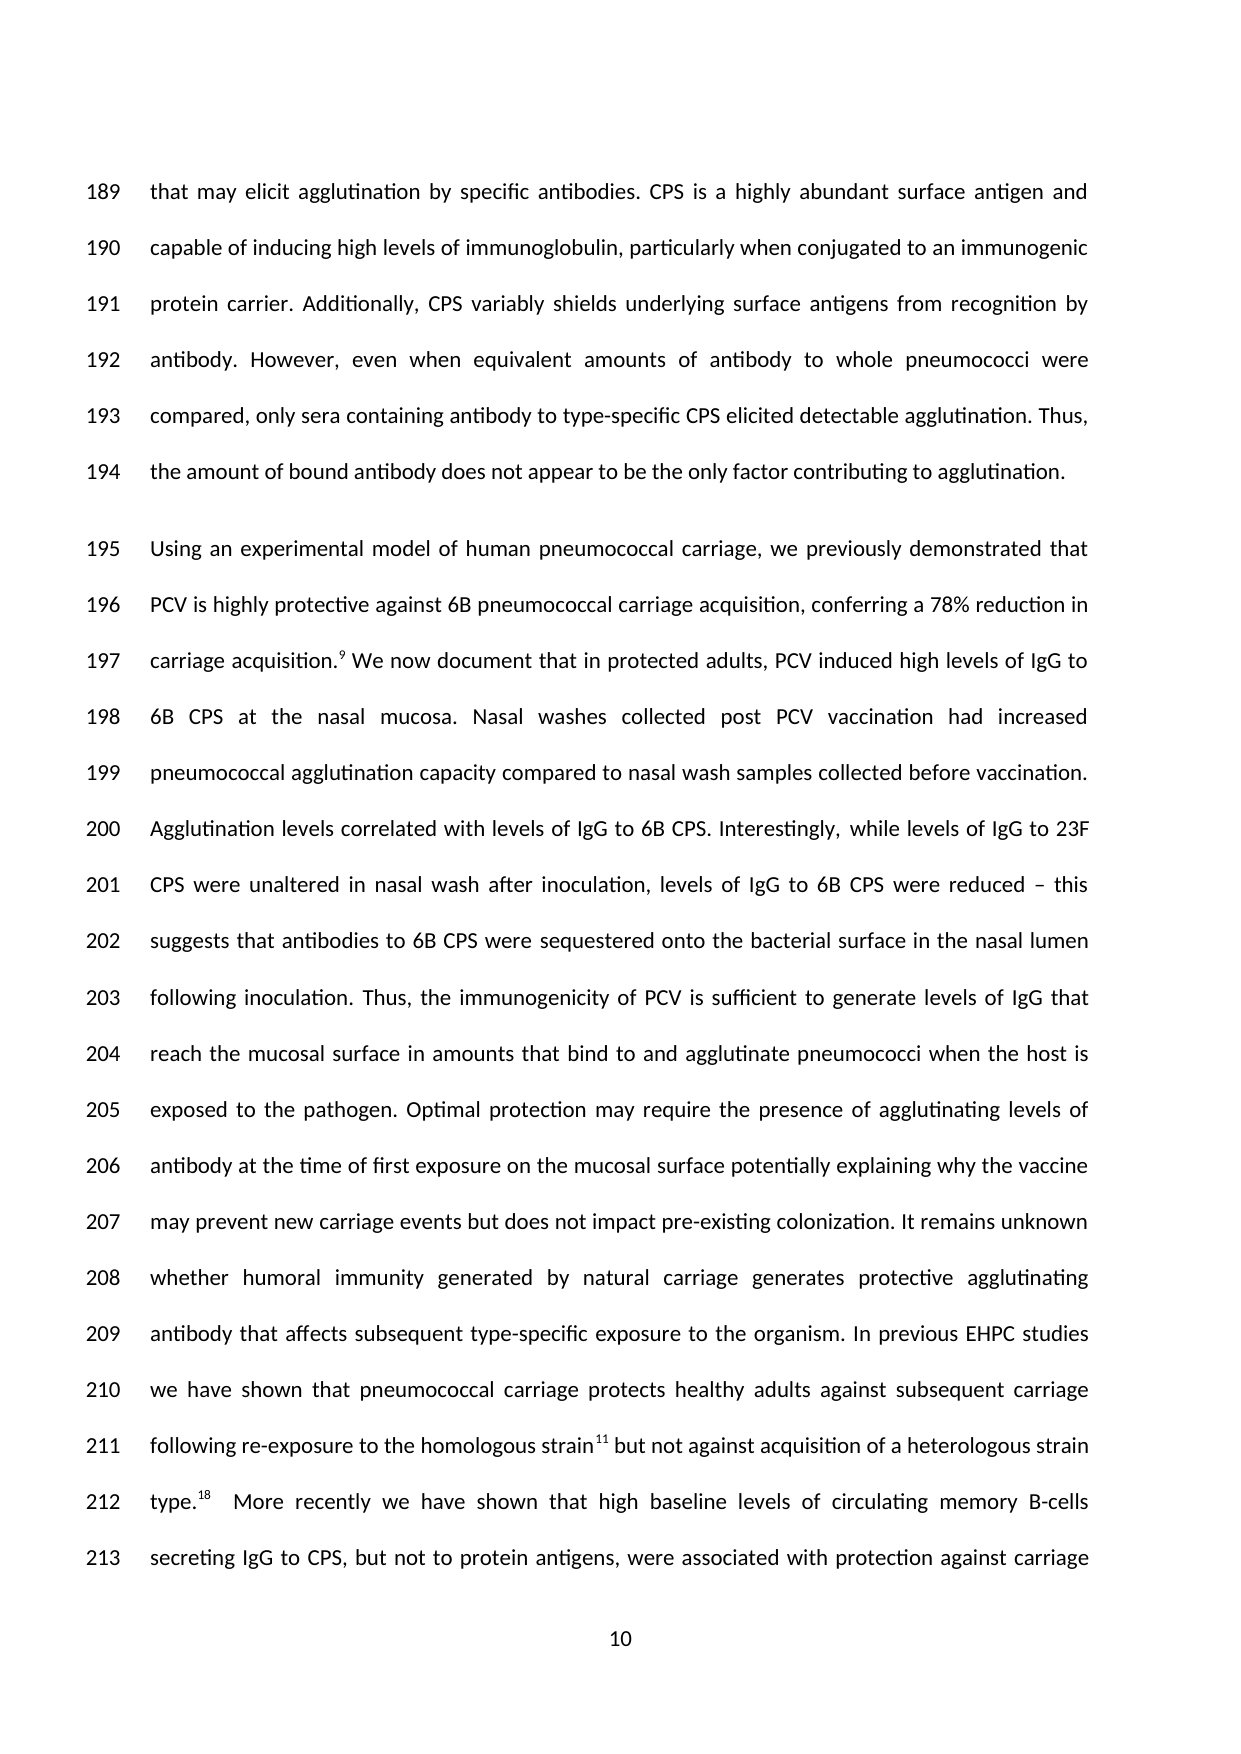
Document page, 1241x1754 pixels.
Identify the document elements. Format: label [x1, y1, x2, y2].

text [150, 534, 1090, 1571]
text [150, 177, 1090, 485]
